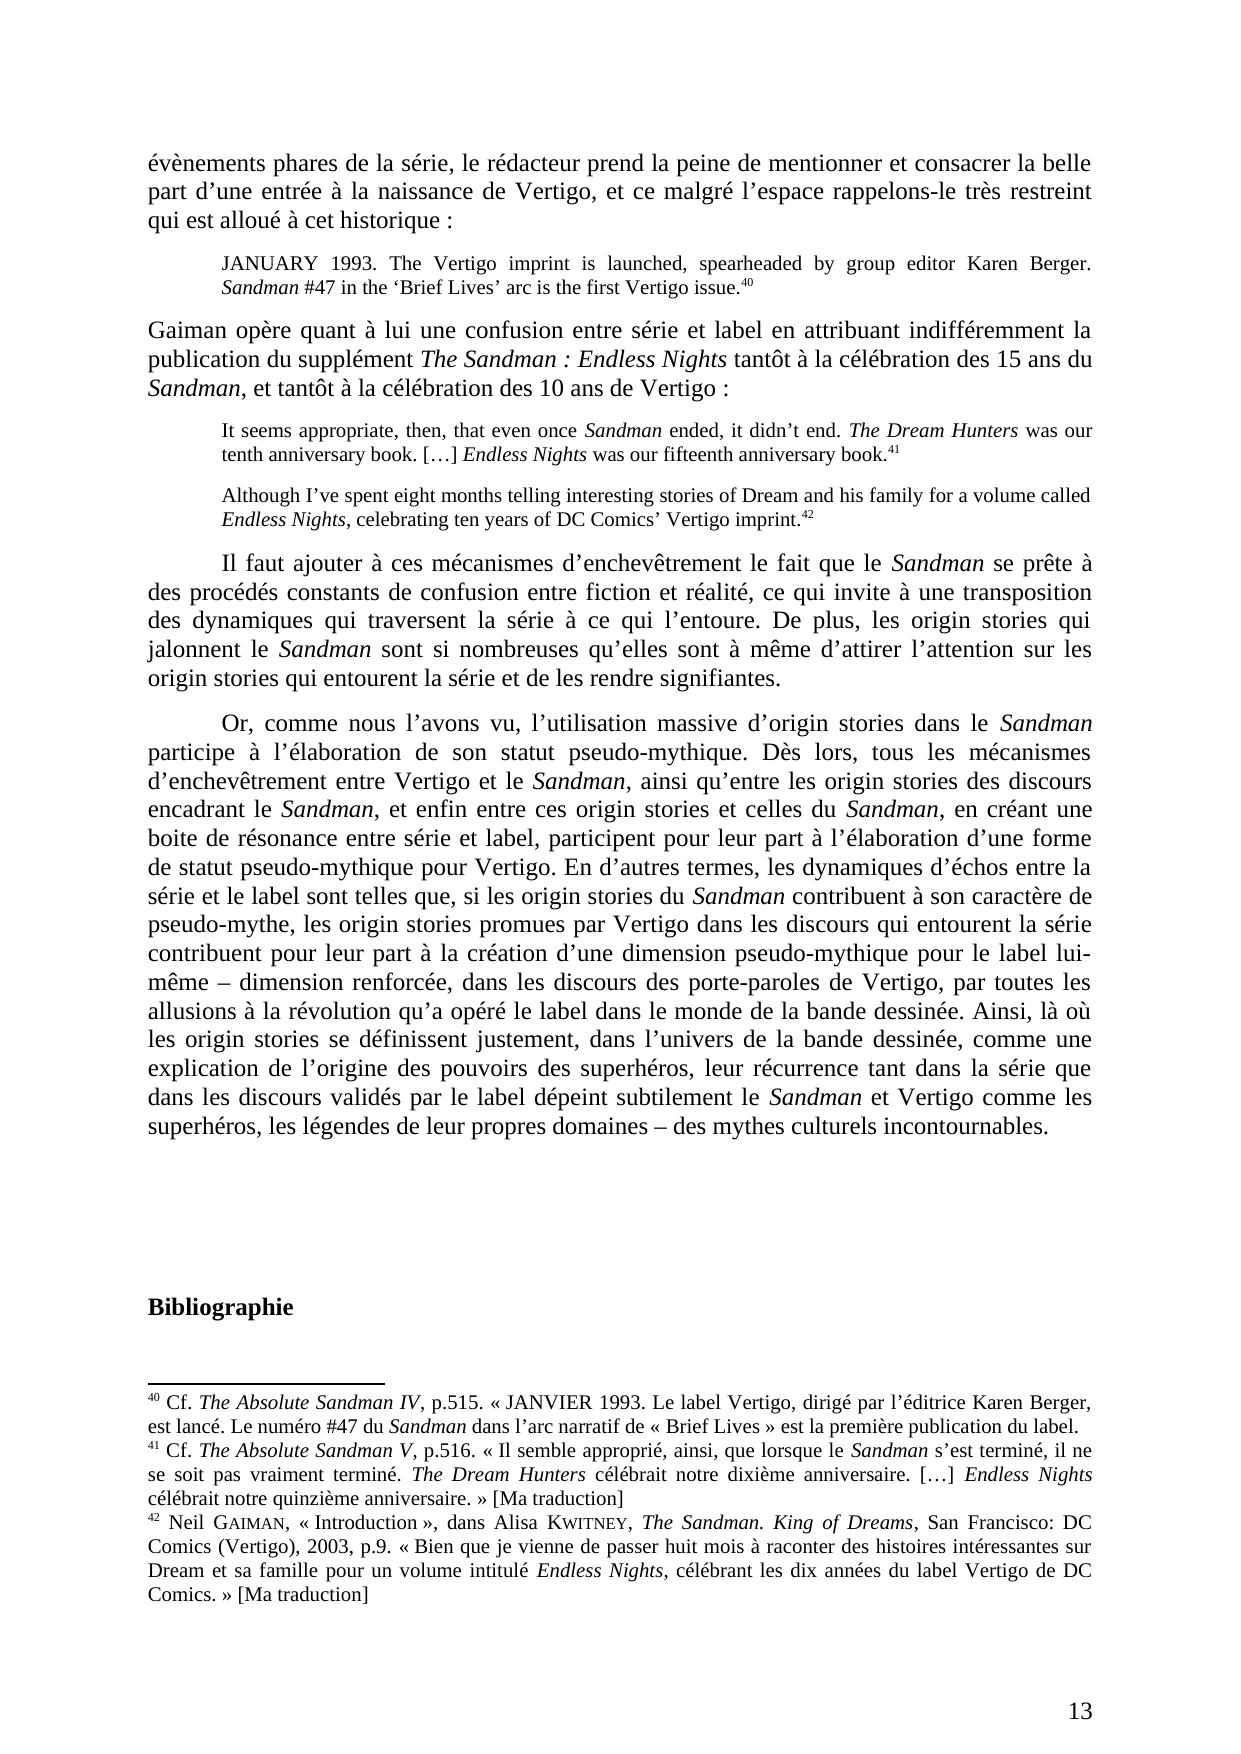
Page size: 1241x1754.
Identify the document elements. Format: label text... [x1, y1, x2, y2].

text Or, comme nous l’avons vu, l’utilisation massive d’origin stories dans le Sandman participe à l’élaboration de son statut pseudo-mythique. Dès lors, tous les mécanismes d’enchevêtrement entre Vertigo et le Sandman, ainsi qu’entre les origin stories des discours encadrant le Sandman, et enfin entre ces origin stories et celles du Sandman, en créant une boite de résonance entre série et label, participent pour leur part à l’élaboration d’une forme de statut pseudo-mythique pour Vertigo. En d’autres termes, les dynamiques d’échos entre la série et le label sont telles que, si les origin stories du Sandman contribuent à son caractère de pseudo-mythe, les origin stories promues par Vertigo dans les discours qui entourent la série contribuent pour leur part à la création d’une dimension pseudo-mythique pour le label lui-même – dimension renforcée, dans les discours des porte-paroles de Vertigo, par toutes les allusions à la révolution qu’a opéré le label dans le monde de la bande dessinée. Ainsi, là où les origin stories se définissent justement, dans l’univers de la bande dessinée, comme une explication de l’origine des pouvoirs des superhéros, leur récurrence tant dans la série que dans les discours validés par le label dépeint subtilement le Sandman et Vertigo comme les superhéros, les légendes de leur propres domaines – des mythes culturels incontournables. [148, 708, 1093, 1139]
text JANUARY 1993. The Vertigo imprint is launched, spearheaded by group editor Karen Berger. Sandman #47 in the ‘Brief Lives’ arc is the first Vertigo issue. [221, 251, 1093, 299]
text Il faut ajouter à ces mécanismes d’enchevêtrement le fait que le Sandman se prête à des procédés constants de confusion entre fiction et réalité, ce qui invite à une transposition des dynamiques qui traversent la série à ce qui l’entoure. De plus, les origin stories qui jalonnent le Sandman sont si nombreuses qu’elles sont à même d’attirer l’attention sur les origin stories qui entourent la série et de les rendre signifiantes. [148, 548, 1093, 692]
text Although I’ve spent eight months telling interesting stories of Dream and his family for a volume called Endless Nights, celebrating ten years of DC Comics’ Vertigo imprint. [221, 483, 1093, 531]
text Gaiman opère quant à lui une confusion entre série et label en attribuant indifféremment la publication du supplément The Sandman : Endless Nights tantôt à la célébration des 15 ans du Sandman, et tantôt à la célébration des 10 ans de Vertigo : [148, 315, 1093, 402]
text It seems appropriate, then, that even once Sandman ended, it didn’t end. The Dream Hunters was our tenth anniversary book. […] Endless Nights was our fifteenth anniversary book. [221, 418, 1093, 466]
subtitle Bibliographie [148, 1292, 1093, 1321]
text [148, 148, 1093, 234]
